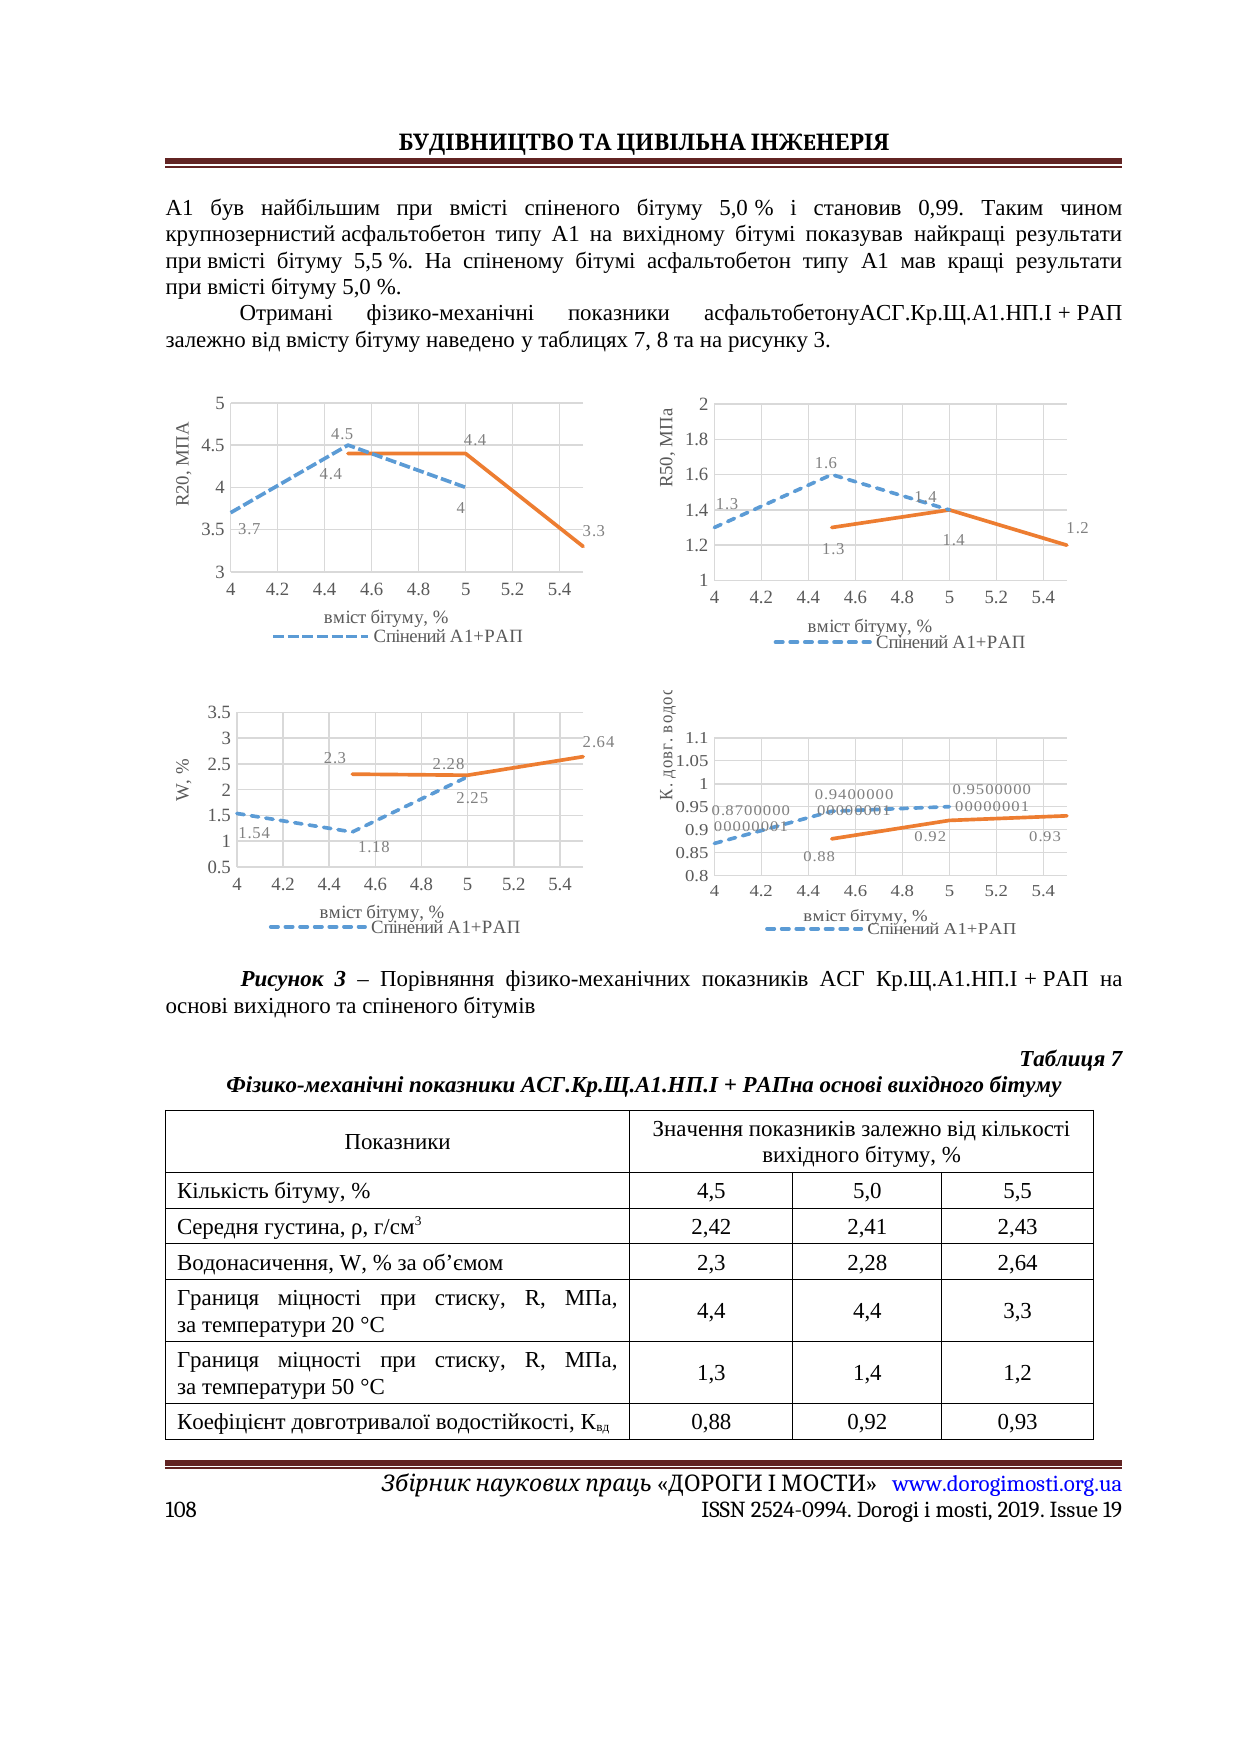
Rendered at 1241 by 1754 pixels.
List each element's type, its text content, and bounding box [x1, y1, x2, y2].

text Фізико-механічні показники АСГ.Кр.Щ.А1.НП.І + РАПна основі вихідного бітуму [165, 1071, 1122, 1097]
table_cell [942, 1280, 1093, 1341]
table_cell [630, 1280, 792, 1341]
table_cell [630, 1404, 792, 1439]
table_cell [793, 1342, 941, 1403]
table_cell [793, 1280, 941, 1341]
text Рисунок 3 – Порівняння фізико-механічних показників АСГ Кр.Щ.А1.НП.І + РАП на основі вихідного та спіненого бітумів [165, 966, 1122, 1018]
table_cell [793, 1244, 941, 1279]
text Отримані фізико-механічні показники асфальтобетонуАСГ.Кр.Щ.А1.НП.І + РАП залежно від вмісту бітуму наведено у таблицях 7, 8 та на рисунку 3. [165, 299, 1122, 352]
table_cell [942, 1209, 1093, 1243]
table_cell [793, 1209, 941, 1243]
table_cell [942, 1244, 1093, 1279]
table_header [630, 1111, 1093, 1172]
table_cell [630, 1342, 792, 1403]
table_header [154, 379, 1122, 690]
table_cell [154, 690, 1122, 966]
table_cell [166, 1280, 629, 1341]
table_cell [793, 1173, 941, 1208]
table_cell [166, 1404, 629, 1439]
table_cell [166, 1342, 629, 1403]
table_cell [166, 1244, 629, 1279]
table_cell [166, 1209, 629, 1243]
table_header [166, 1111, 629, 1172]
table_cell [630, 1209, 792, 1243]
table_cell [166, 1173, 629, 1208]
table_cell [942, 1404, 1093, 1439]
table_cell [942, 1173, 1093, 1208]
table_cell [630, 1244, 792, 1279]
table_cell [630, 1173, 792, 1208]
text Таблиця 7 [165, 1044, 1122, 1071]
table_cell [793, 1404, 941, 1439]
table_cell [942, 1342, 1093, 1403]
